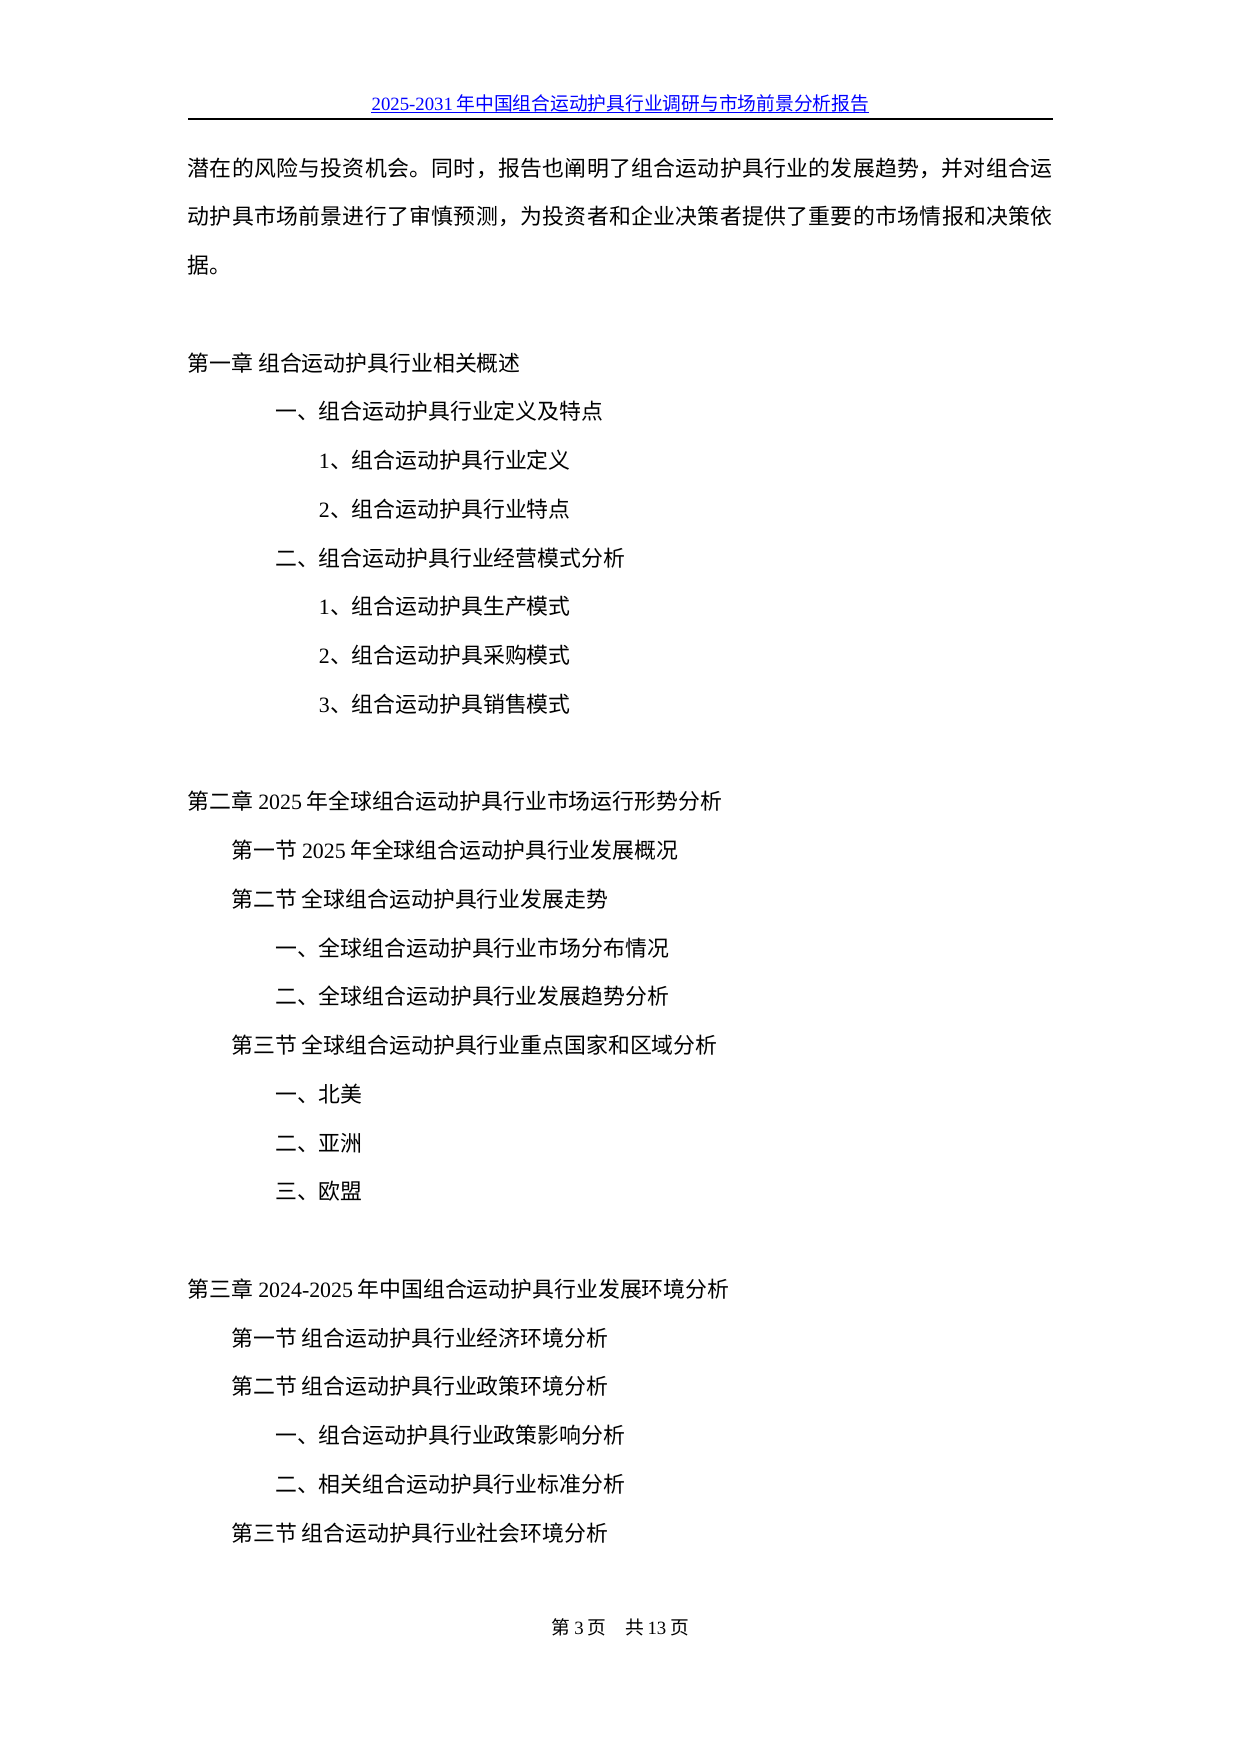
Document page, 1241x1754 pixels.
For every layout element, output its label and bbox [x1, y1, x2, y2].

text [187, 150, 1053, 1548]
